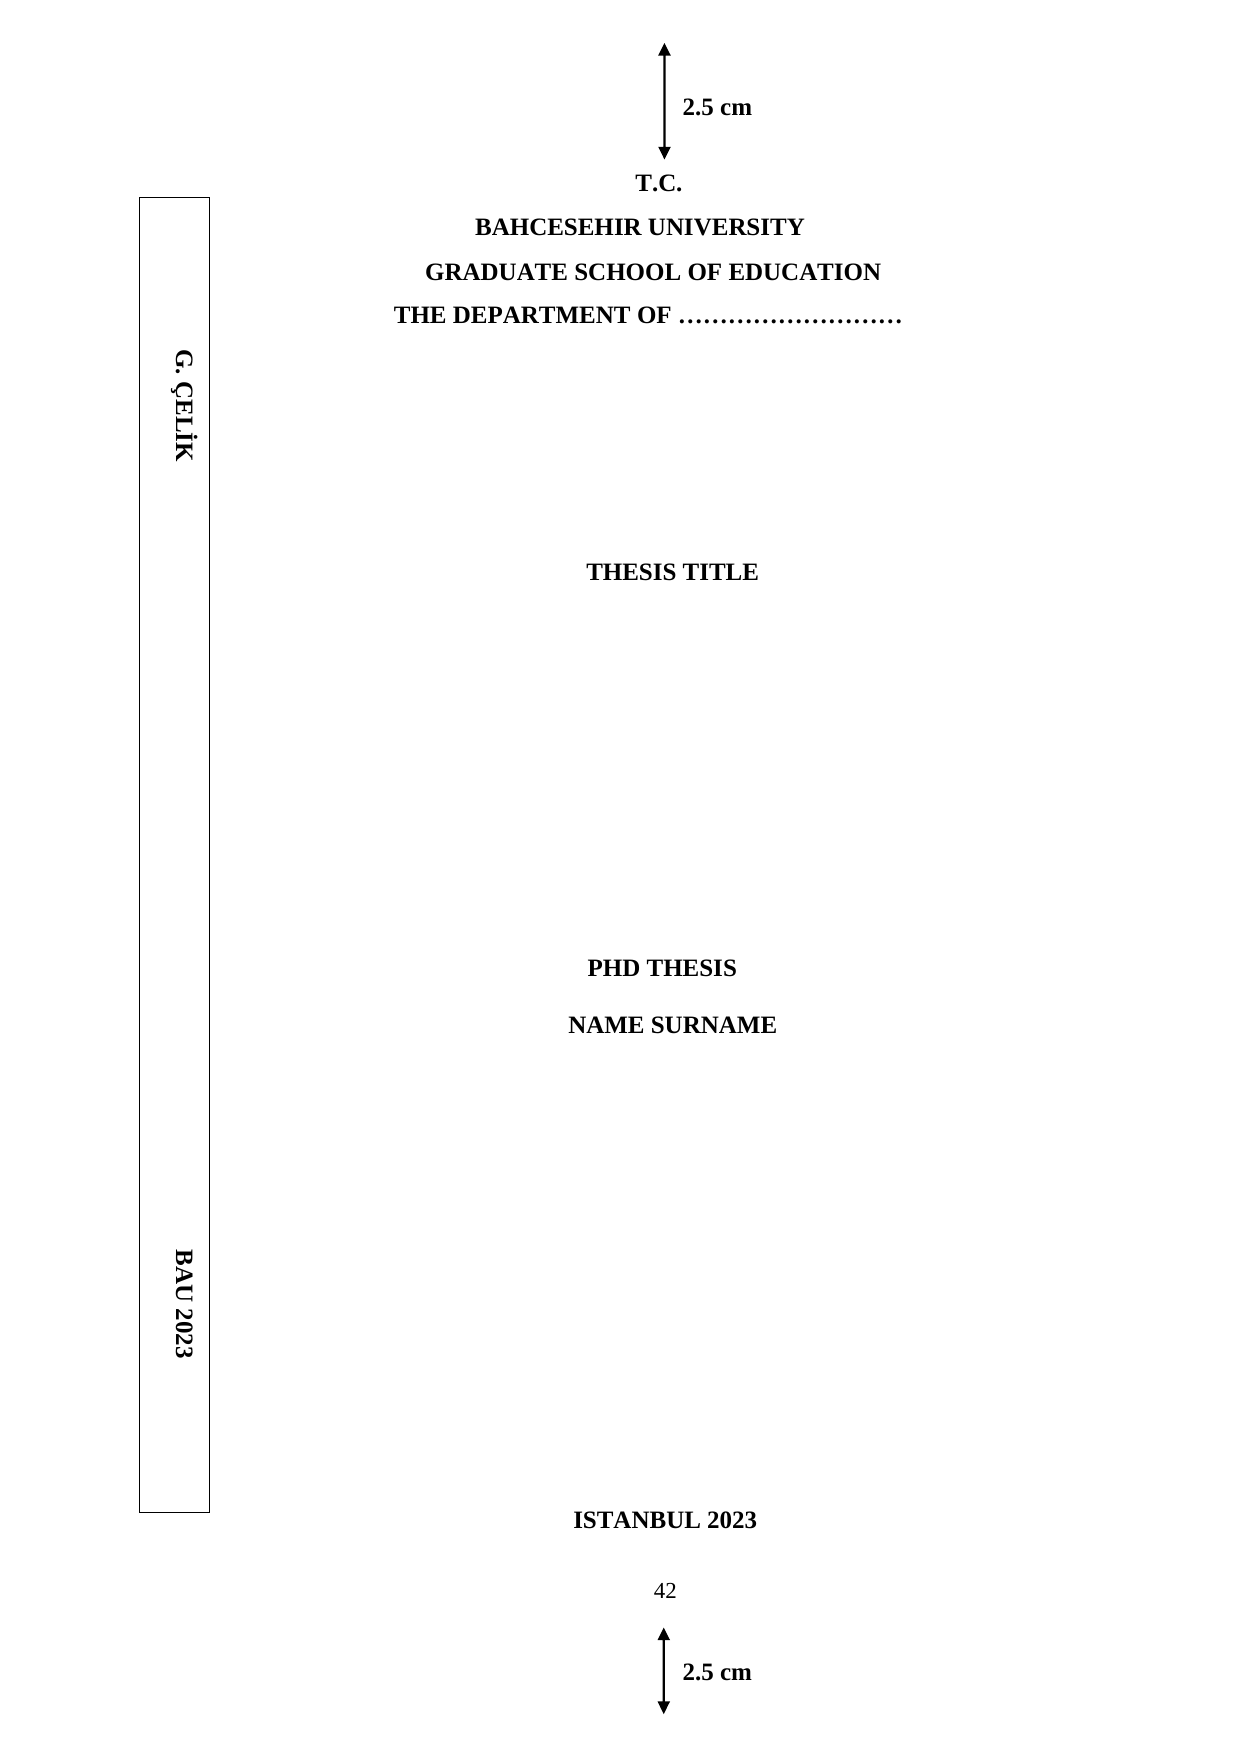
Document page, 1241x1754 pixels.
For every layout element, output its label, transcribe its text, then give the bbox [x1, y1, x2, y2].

text T.C. [175, 168, 1142, 197]
text THESIS TITLE [264, 557, 1081, 586]
text ISTANBUL 2023 [249, 1505, 1081, 1534]
text BAHCESEHIR UNIVERSITY [175, 212, 1142, 241]
subtitle NAME SURNAME [264, 1011, 1081, 1039]
text GRADUATE SCHOOL OF EDUCATION [175, 257, 1142, 285]
text PHD THESIS [175, 953, 1142, 982]
subtitle 2.5 cm [682, 92, 1142, 120]
text THE DEPARTMENT OF ……………………… [175, 300, 1081, 328]
